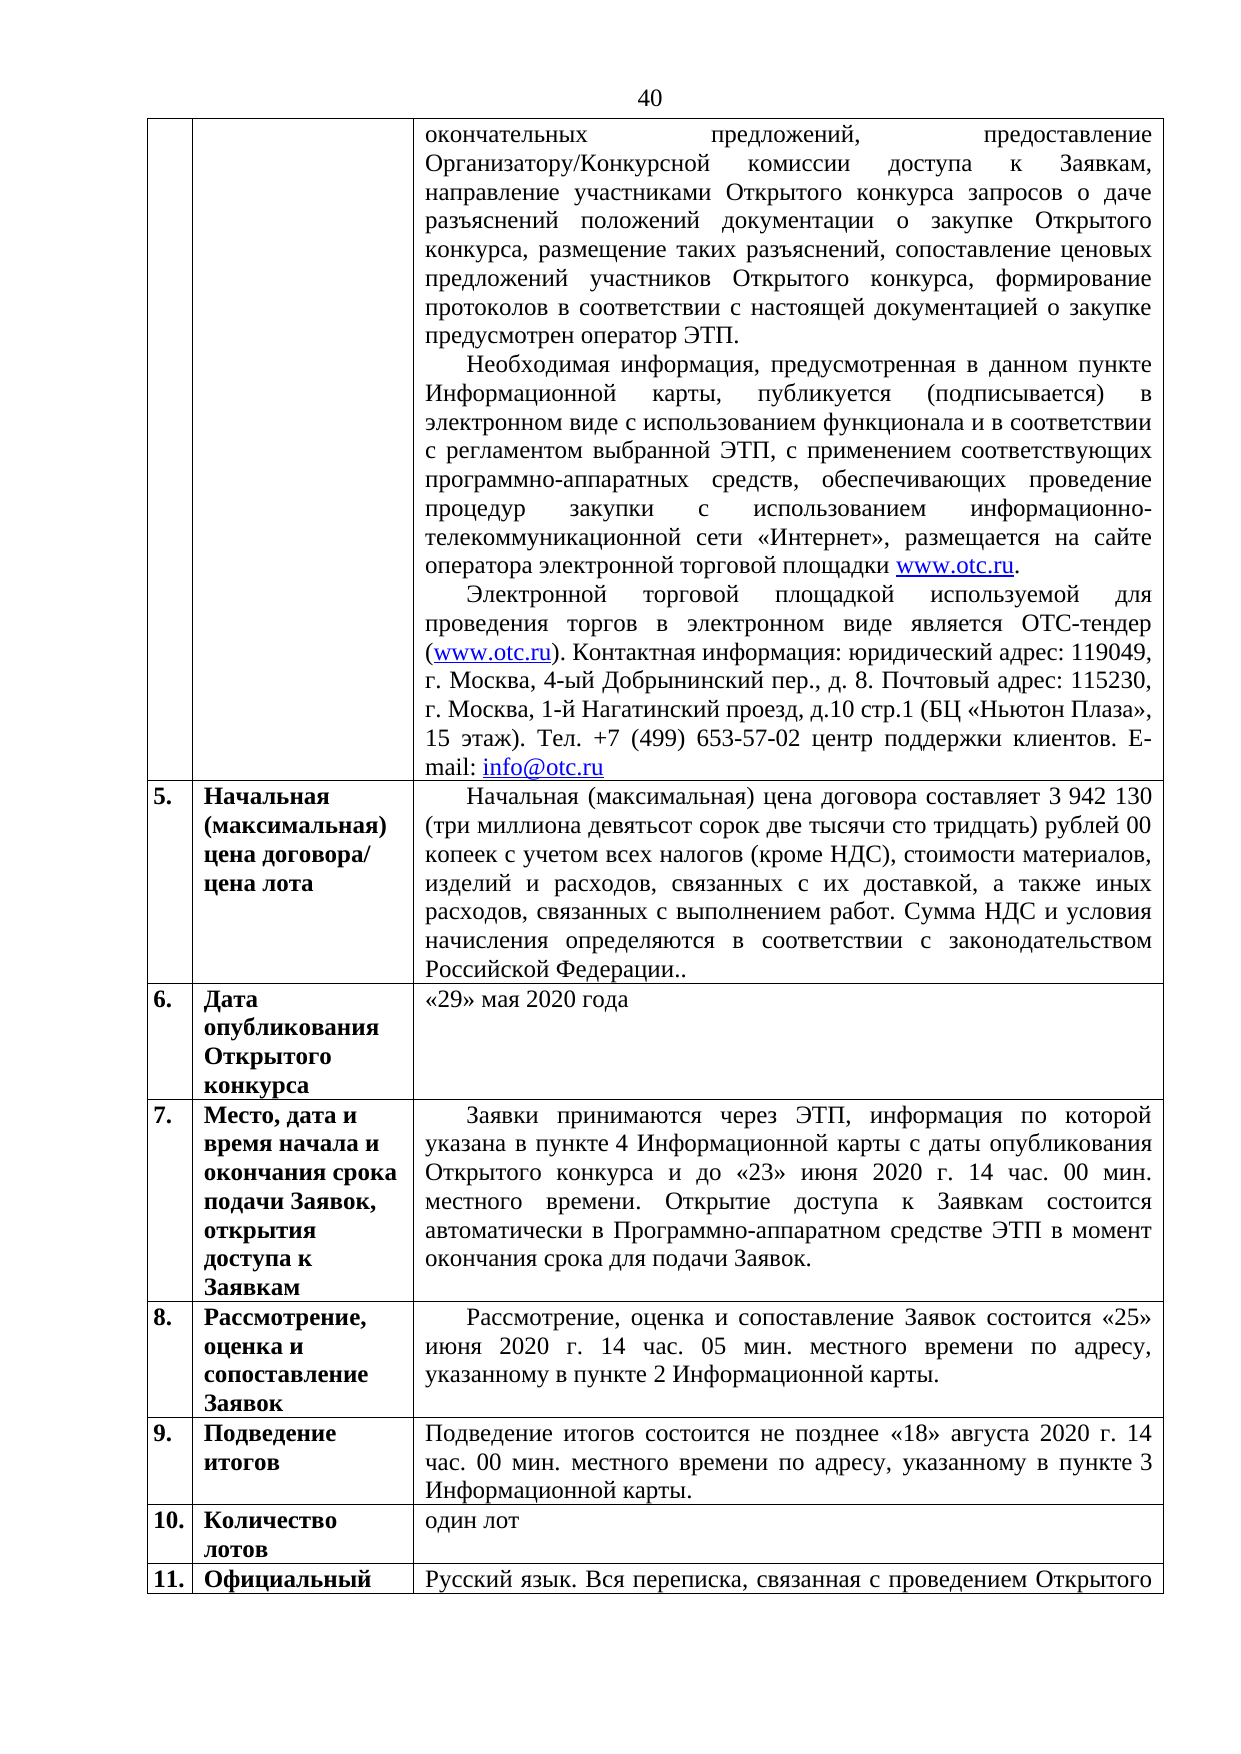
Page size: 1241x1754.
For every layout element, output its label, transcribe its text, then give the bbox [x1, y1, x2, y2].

table_cell 6. [148, 984, 192, 1099]
table_cell один лот [414, 1505, 1163, 1563]
table_cell 11. [148, 1564, 192, 1593]
table_cell Подведение итогов состоится не позднее «18» августа 2020 г. 14 час. 00 мин. местного времени по адресу, указанному в пункте 3 Информационной карты. [414, 1418, 1163, 1504]
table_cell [414, 1564, 1163, 1593]
table_cell 4. [148, 119, 192, 780]
table_cell 7. [148, 1100, 192, 1301]
table_cell Дата опубликования Открытого конкурса [193, 984, 413, 1099]
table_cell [193, 119, 413, 780]
table_cell Рассмотрение, оценка и сопоставление Заявок состоится «25» июня 2020 г. 14 час. 05 мин. местного времени по адресу, указанному в пункте 2 Информационной карты. [414, 1302, 1163, 1417]
table_cell «29» мая 2020 года [414, 984, 1163, 1099]
table_cell Официальный язык [193, 1564, 413, 1593]
table_cell 8. [148, 1302, 192, 1417]
table_cell 9. [148, 1418, 192, 1504]
table_cell 5. [148, 781, 192, 983]
table_cell Подведение итогов [193, 1418, 413, 1504]
table_cell Рассмотрение, оценка и сопоставление Заявок [193, 1302, 413, 1417]
table_cell Начальная (максимальная) цена договора/ цена лота [193, 781, 413, 983]
table_cell 10. [148, 1505, 192, 1563]
table_cell Начальная (максимальная) цена договора составляет 3 942 130 (три миллиона девятьсот сорок две тысячи сто тридцать) рублей 00 копеек с учетом всех налогов (кроме НДС), стоимости материалов, изделий и расходов, связанных с их доставкой, а также иных расходов, связанных с выполнением работ. Сумма НДС и условия начисления определяются в соответствии с законодательством Российской Федерации.. [414, 781, 1163, 983]
table_cell Место, дата и время начала и окончания срока подачи Заявок, открытия доступа к Заявкам [193, 1100, 413, 1301]
table_cell Количество лотов [193, 1505, 413, 1563]
table_cell Заявки принимаются через ЭТП, информация по которой указана в пункте 4 Информационной карты с даты опубликования Открытого конкурса и до «23» июня 2020 г. 14 час. 00 мин. местного времени. Открытие доступа к Заявкам состоится автоматически в Программно-аппаратном средстве ЭТП в момент окончания срока для подачи Заявок. [414, 1100, 1163, 1301]
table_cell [414, 119, 1163, 780]
